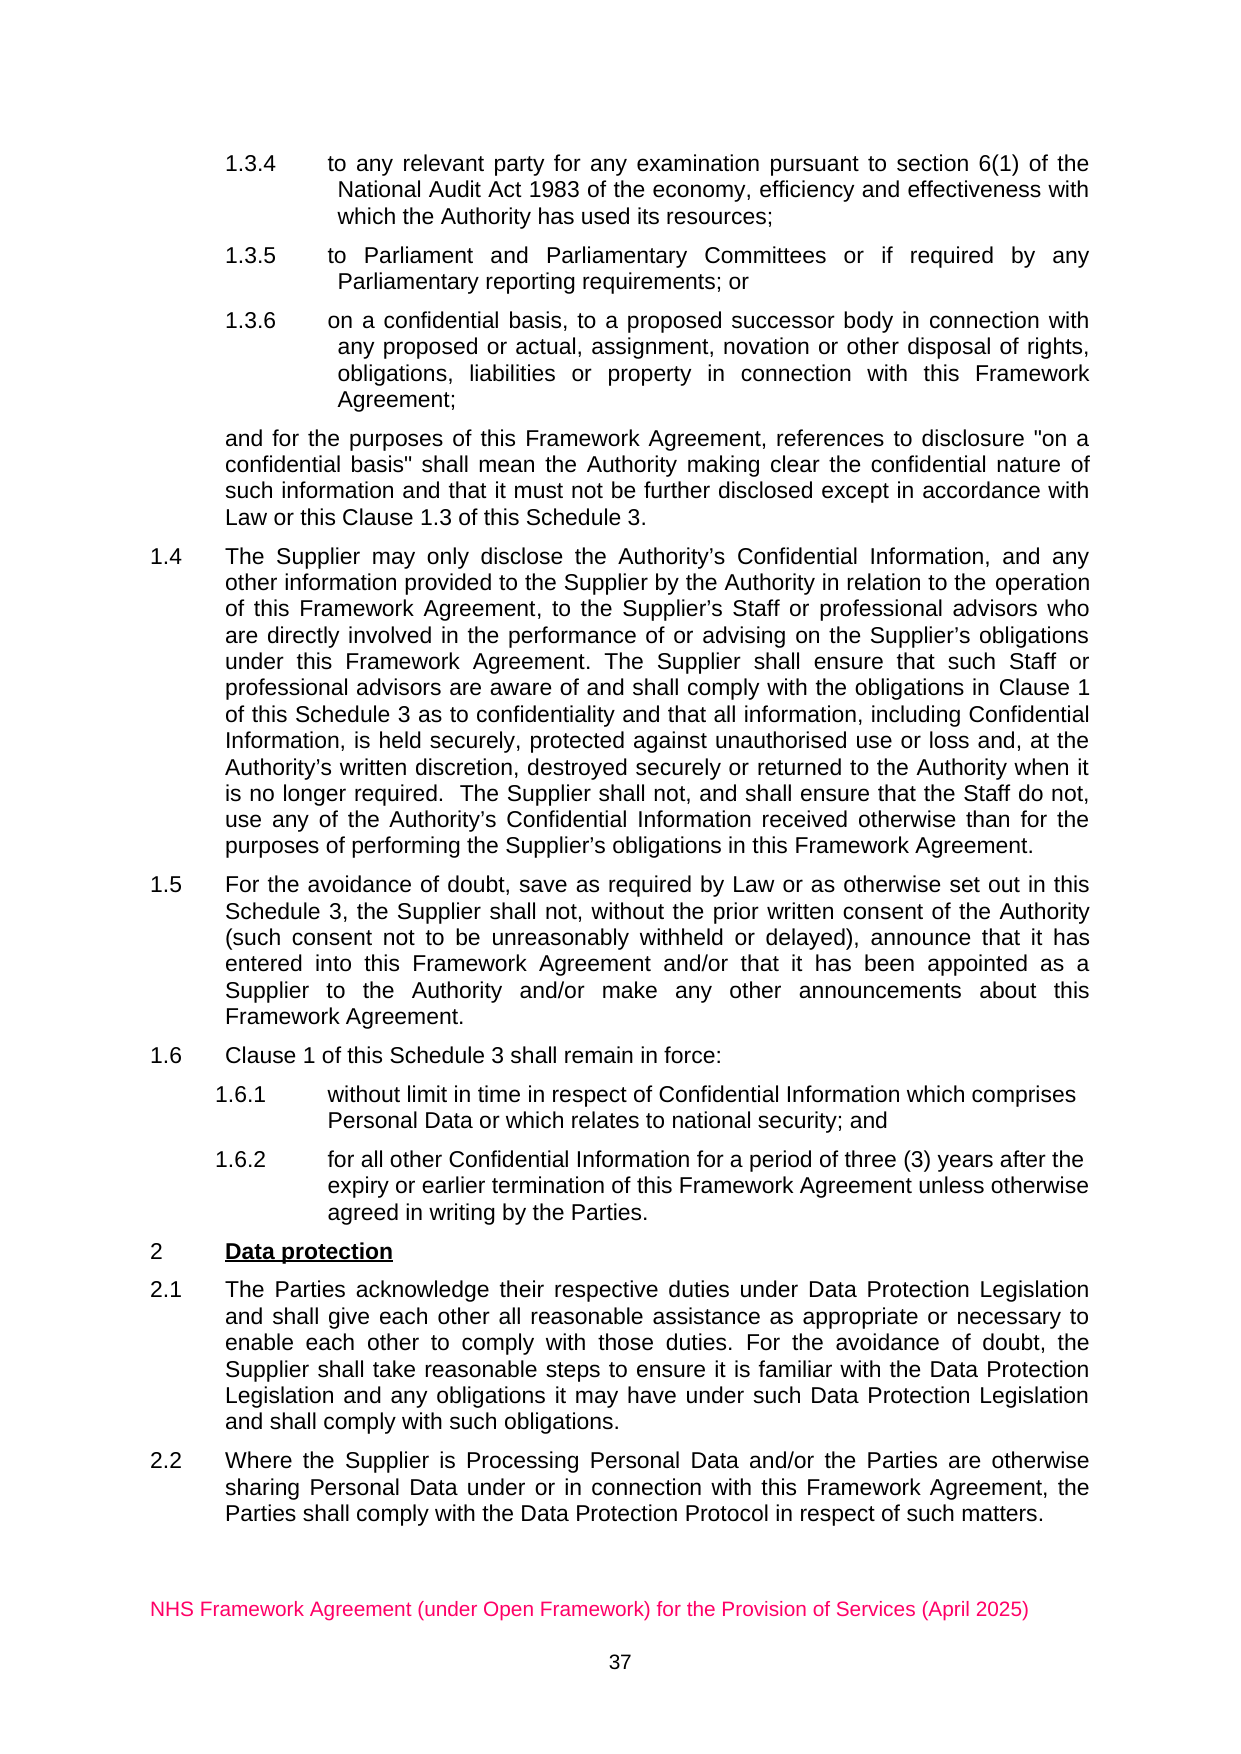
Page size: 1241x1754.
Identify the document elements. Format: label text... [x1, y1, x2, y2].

subtitle For the avoidance of doubt, save as required by Law or as otherwise set out in this Schedule 3, the Supplier shall not, without the prior written consent of the Authority (such consent not to be unreasonably withheld or delayed), announce that it has entered into this Framework Agreement and/or that it has been appointed as a Supplier to the Authority and/or make any other announcements about this Framework Agreement. [150, 871, 1090, 1029]
subtitle on a confidential basis, to a proposed successor body in connection with any proposed or actual, assignment, novation or other disposal of rights, obligations, liabilities or property in connection with this Framework Agreement; [225, 307, 1090, 412]
subtitle Data protection [150, 1238, 1090, 1264]
subtitle Clause 1 of this Schedule 3 shall remain in force: [150, 1042, 1090, 1068]
subtitle and for the purposes of this Framework Agreement, references to disclosure "on a confidential basis" shall mean the Authority making clear the confidential nature of such information and that it must not be further disclosed except in accordance with Law or this Clause 1.3 of this Schedule 3. [225, 425, 1090, 530]
subtitle The Supplier may only disclose the Authority’s Confidential Information, and any other information provided to the Supplier by the Authority in relation to the operation of this Framework Agreement, to the Supplier’s Staff or professional advisors who are directly involved in the performance of or advising on the Supplier’s obligations under this Framework Agreement. The Supplier shall ensure that such Staff or professional advisors are aware of and shall comply with the obligations in Clause 1 of this Schedule 3 as to confidentiality and that all information, including Confidential Information, is held securely, protected against unauthorised use or loss and, at the Authority’s written discretion, destroyed securely or returned to the Authority when it is no longer required. The Supplier shall not, and shall ensure that the Staff do not, use any of the Authority’s Confidential Information received otherwise than for the purposes of performing the Supplier’s obligations in this Framework Agreement. [150, 543, 1090, 859]
subtitle without limit in time in respect of Confidential Information which comprises Personal Data or which relates to national security; and [215, 1081, 1090, 1133]
subtitle The Parties acknowledge their respective duties under Data Protection Legislation and shall give each other all reasonable assistance as appropriate or necessary to enable each other to comply with those duties. For the avoidance of doubt, the Supplier shall take reasonable steps to ensure it is familiar with the Data Protection Legislation and any obligations it may have under such Data Protection Legislation and shall comply with such obligations. [150, 1276, 1090, 1434]
subtitle to any relevant party for any examination pursuant to section 6(1) of the National Audit Act 1983 of the economy, efficiency and effectiveness with which the Authority has used its resources; [225, 150, 1090, 229]
subtitle for all other Confidential Information for a period of three (3) years after the expiry or earlier termination of this Framework Agreement unless otherwise agreed in writing by the Parties. [215, 1146, 1090, 1225]
subtitle Where the Supplier is Processing Personal Data and/or the Parties are otherwise sharing Personal Data under or in connection with this Framework Agreement, the Parties shall comply with the Data Protection Protocol in respect of such matters. [150, 1447, 1090, 1526]
subtitle to Parliament and Parliamentary Committees or if required by any Parliamentary reporting requirements; or [225, 242, 1090, 294]
